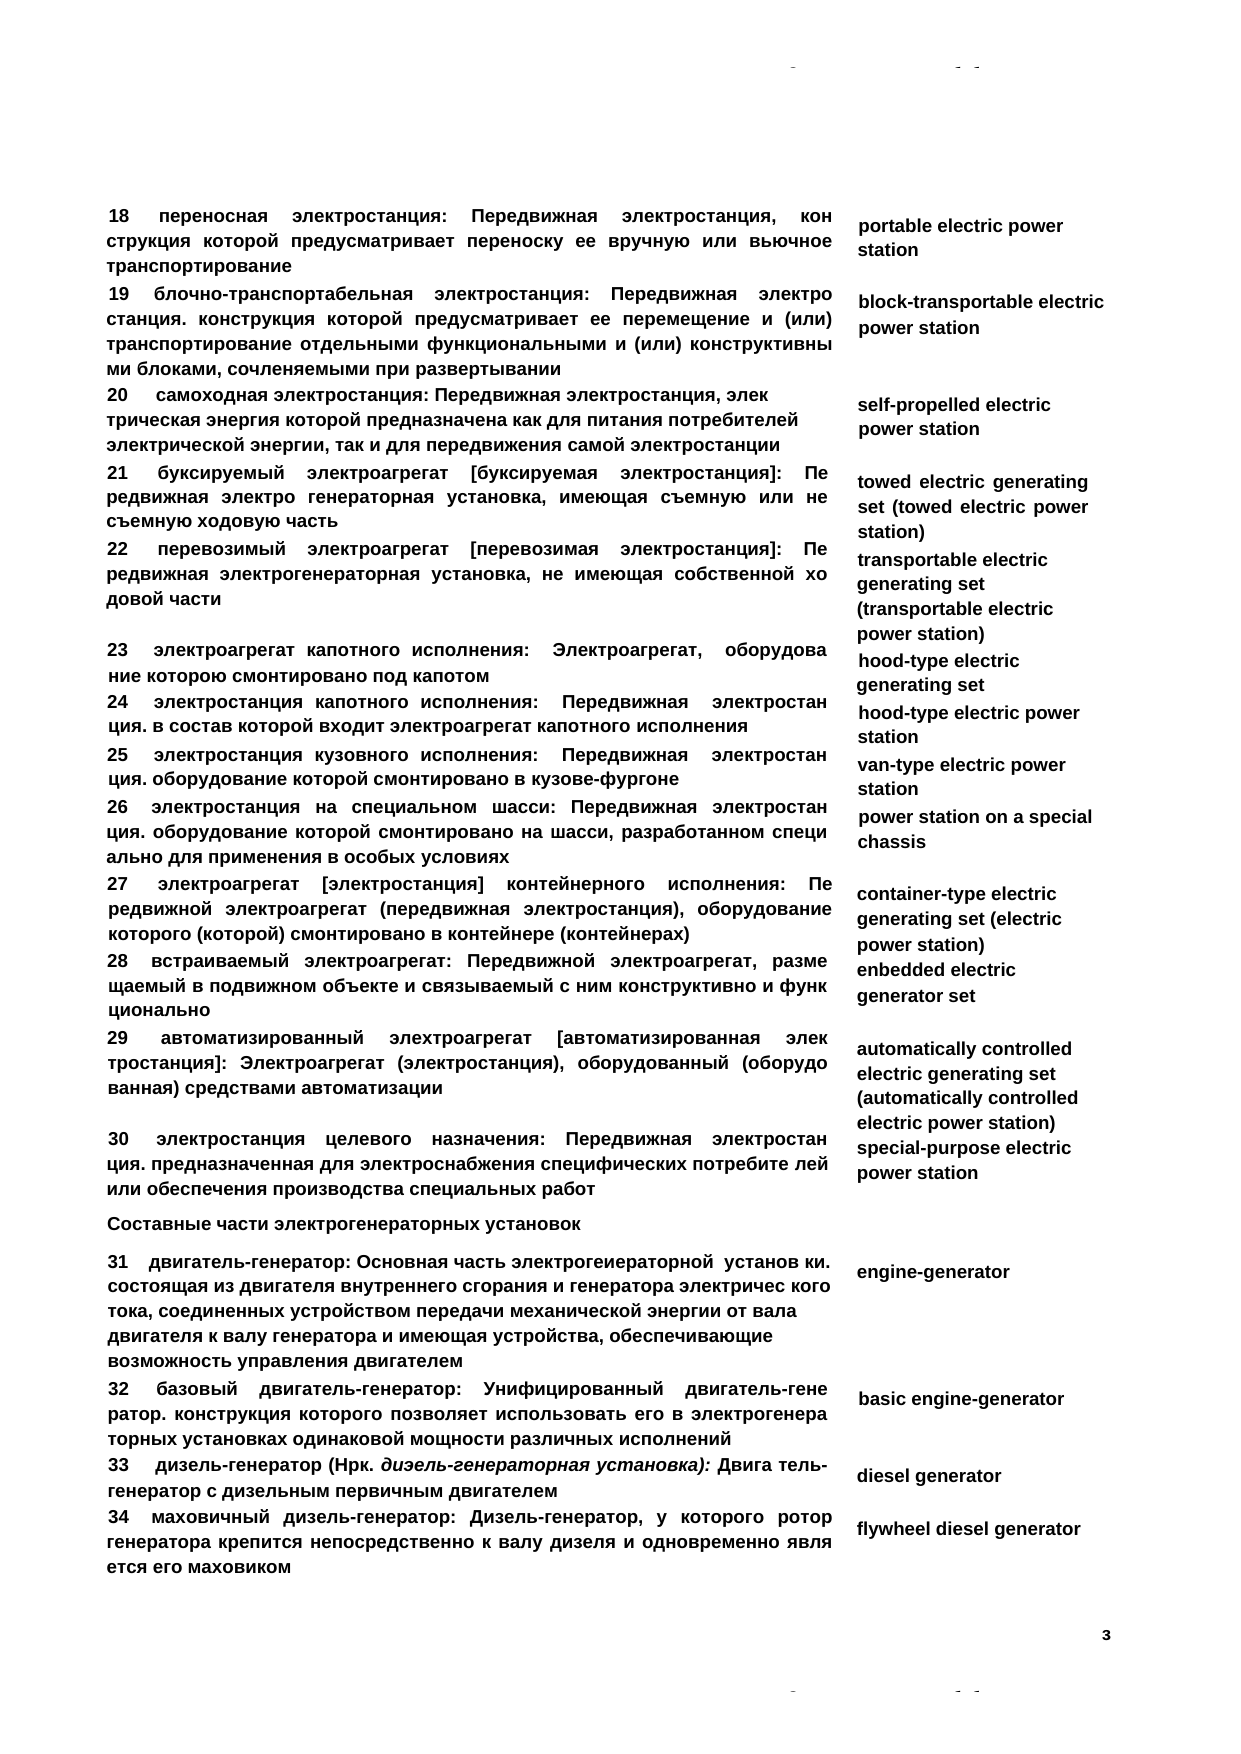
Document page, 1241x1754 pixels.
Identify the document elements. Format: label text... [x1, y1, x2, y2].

text automatically controlled electric generating set (automatically controlled electric power station) special-purpose electric power station [857, 1037, 1081, 1183]
text engine-generator [857, 1261, 1121, 1282]
list перевозимый электроагрегат [перевозимая электростанция]: Пе­ редвижная электрогенераторная установка, не имеющая собственной хо­ довой части [106, 538, 828, 610]
list встраиваемый электроагрегат: Передвижной электроагрегат, разме­ щаемый в подвижном объекте и связываемый с ним конструктивно и функ­ ционально [107, 950, 828, 1020]
text з [844, 1623, 1111, 1644]
text hood-type electric power station [857, 702, 1082, 747]
text basic engine-generator [858, 1388, 1121, 1409]
list самоходная электростанция: Передвижная электростанция, элек­ трическая энергия которой предназначена как для питания потребителей электрической энергии, так и для передвижения самой электростанции [106, 384, 833, 455]
text Составные части электрогенераторных установок [107, 1213, 834, 1234]
text flywheel diesel generator [857, 1518, 1121, 1539]
list автоматизированный элехтроагрегат [автоматизированная элек­ тростанция]: Электроагрегат (электростанция), оборудованный (оборудо­ ванная) средствами автоматизации [107, 1027, 828, 1098]
list электростанция на специальном шасси: Передвижная электростан­ ция. оборудование которой смонтировано на шасси, разработанном специ­ ально для применения в особых условиях [106, 796, 828, 868]
text container-type electric generating set (electric power station) enbedded electric generator set [857, 883, 1068, 1006]
list буксируемый электроагрегат [буксируемая электростанция]: Пе­ редвижная электро генераторная установка, имеющая съемную или не­ съемную ходовую часть [106, 462, 828, 532]
list базовый двигатель-генератор: Унифицированный двигатель-гене­ ратор. конструкция которого позволяет использовать его в электрогенера­ торных установках одинаковой мощности различных исполнений [107, 1378, 828, 1450]
text self-propelled electric power station [857, 394, 1053, 439]
text hood-type electric generating set [856, 650, 1022, 695]
text portable electric power station [857, 215, 1066, 260]
list дизель-генератор (Нрк. диэель-генераторная установка): Двига­ тель-генератор с дизельным первичным двигателем [107, 1454, 827, 1502]
text diesel generator [857, 1464, 1121, 1486]
list маховичный дизель-генератор: Дизель-генератор, у которого ротор генератора крепится непосредственно к валу дизеля и одновременно явля­ ется его маховиком [106, 1506, 833, 1578]
text towed electric generating set (towed electric power station) [857, 471, 1088, 542]
list электроагрегат капотного исполнения: Электроагрегат, оборудова­ ние которою смонтировано под капотом [107, 638, 827, 686]
list электростанция кузовного исполнения: Передвижная электростан­ ция. оборудование которой смонтировано в кузове-фургоне [107, 744, 828, 789]
list электроагрегат [электростанция] контейнерного исполнения: Пе­ редвижной электроагрегат (передвижная электростанция), оборудование которого (которой) смонтировано в контейнере (контейнерах) [107, 872, 833, 944]
list блочно-транспортабельная электростанция: Передвижная электро­ станция. конструкция которой предусматривает ее перемещение и (или) транспортирование отдельными функциональными и (или) конструктивны­ ми блоками, сочленяемыми при развертывании [106, 283, 833, 379]
list переносная электростанция: Передвижная электростанция, кон­ струкция которой предусматривает переноску ее вручную или вьючное транспортирование [106, 205, 833, 277]
text power station on a special chassis [857, 806, 1095, 852]
list электростанция капотного исполнения: Передвижная электростан­ ция. в состав которой входит электроагрегат капотного исполнения [107, 691, 828, 737]
list электростанция целевого назначения: Передвижная электростан­ ция. предназначенная для электроснабжения специфических потребите­ лей или обеспечения производства специальных работ [106, 1127, 828, 1199]
list двигатель-генератор: Основная часть электрогеиераторной установ­ ки. состоящая из двигателя внутреннего сгорания и генератора электричес­ кого тока, соединенных устройством передачи механической энергии от вала двигателя к валу генератора и имеющая устройства, обеспечивающие возможность управления двигателем [107, 1250, 834, 1371]
text van-type electric power station [857, 754, 1068, 800]
text block-transportable electric power station [858, 291, 1106, 338]
text transportable electric generating set (transportable electric power station) [857, 548, 1056, 644]
